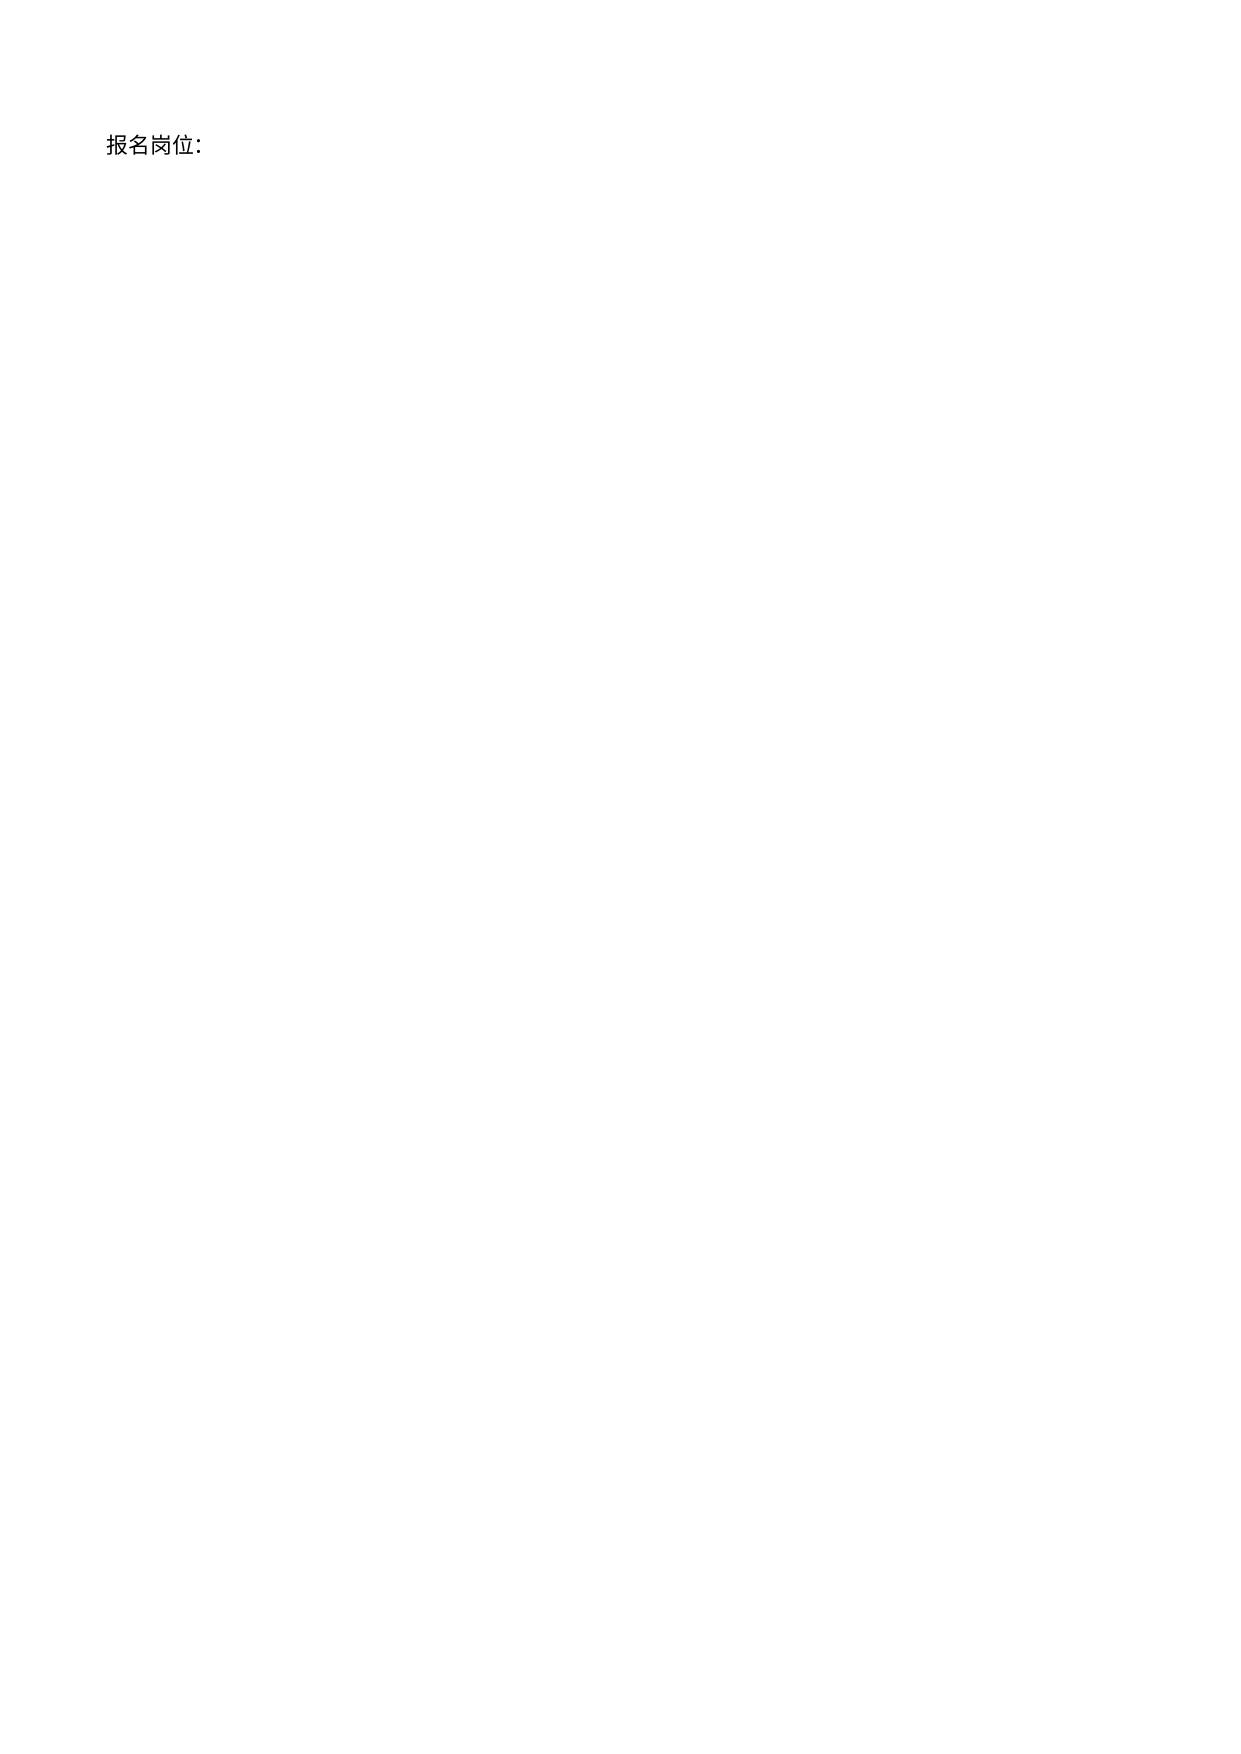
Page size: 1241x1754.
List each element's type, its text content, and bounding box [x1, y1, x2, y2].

text 报名岗位： [106, 128, 1193, 161]
